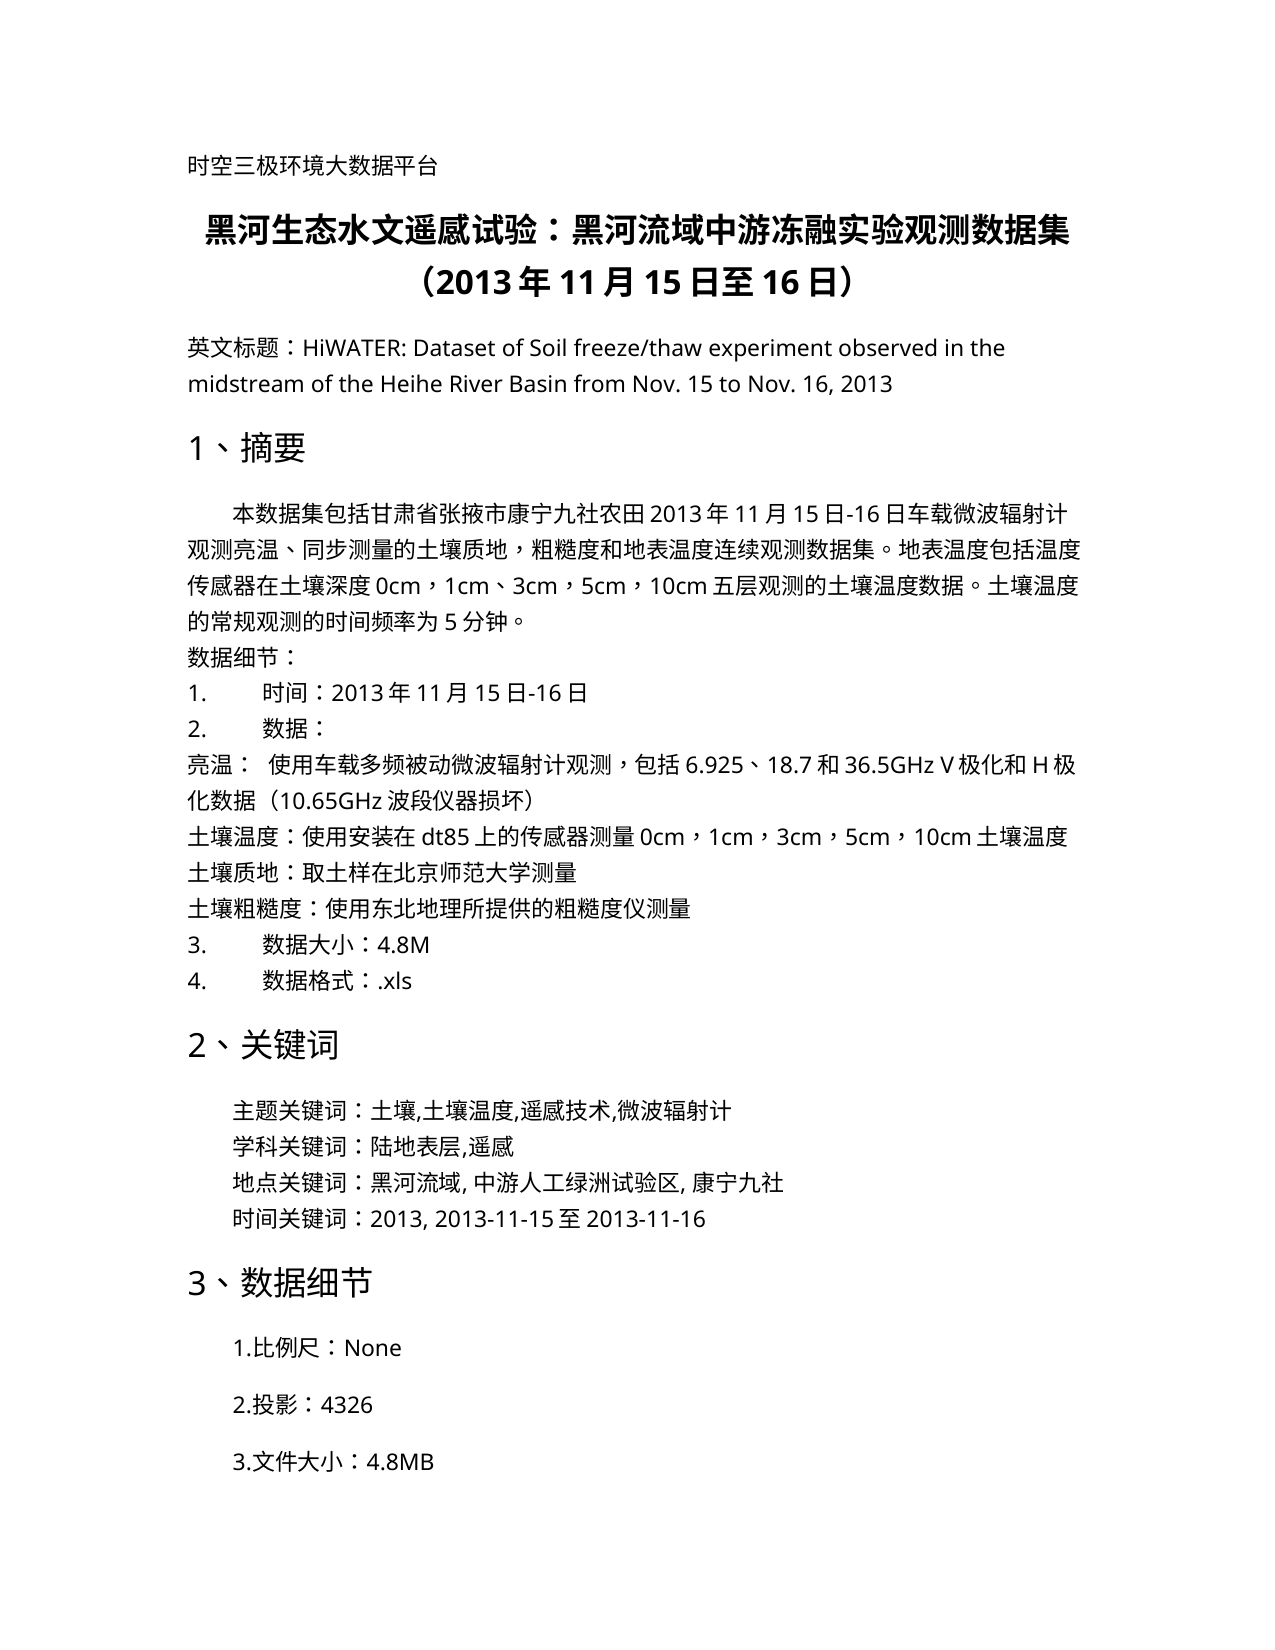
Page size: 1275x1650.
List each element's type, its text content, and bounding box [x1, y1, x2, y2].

text 3、数据细节 [187, 1259, 1087, 1305]
text 主题关键词：土壤,土壤温度,遥感技术,微波辐射计 学科关键词：陆地表层,遥感 地点关键词：黑河流域, 中游人工绿洲试验区, 康宁九社 时间关键词：2013, 2013-11-15至2013-11-16 [232, 1095, 1087, 1234]
text 2.投影：4326 [232, 1389, 1087, 1420]
text 2、关键词 [187, 1022, 1087, 1067]
text 1、摘要 [187, 425, 1087, 470]
text 英文标题：HiWATER: Dataset of Soil freeze/thaw experiment observed in the midstream of the Heihe River Basin from Nov. 15 to Nov. 16, 2013 [187, 332, 1087, 399]
text 黑河生态水文遥感试验：黑河流域中游冻融实验观测数据集（2013年11月15日至16日） [187, 207, 1087, 304]
text 1.比例尺：None [232, 1332, 1087, 1363]
text 时空三极环境大数据平台 [187, 150, 1087, 181]
text 3.文件大小：4.8MB [232, 1446, 1087, 1477]
text 本数据集包括甘肃省张掖市康宁九社农田2013年11月15日-16日车载微波辐射计观测亮温、同步测量的土壤质地，粗糙度和地表温度连续观测数据集。地表温度包括温度传感器在土壤深度0cm，1cm、3cm，5cm，10cm五层观测的土壤温度数据。土壤温度的常规观测的时间频率为5分钟。 数据细节： 1. 时间：2013年11月15日-16日 2. 数据： 亮温： 使用车载多频被动微波辐射计观测，包括6.925、18.7和36.5GHz V极化和H极化数据（10.65GHz波段仪器损坏） 土壤温度：使用安装在dt85上的传感器测量0cm，1cm，3cm，5cm，10cm土壤温度 土壤质地：取土样在北京师范大学测量 土壤粗糙度：使用东北地理所提供的粗糙度仪测量 3. 数据大小：4.8M 4. 数据格式：.xls [187, 498, 1087, 996]
